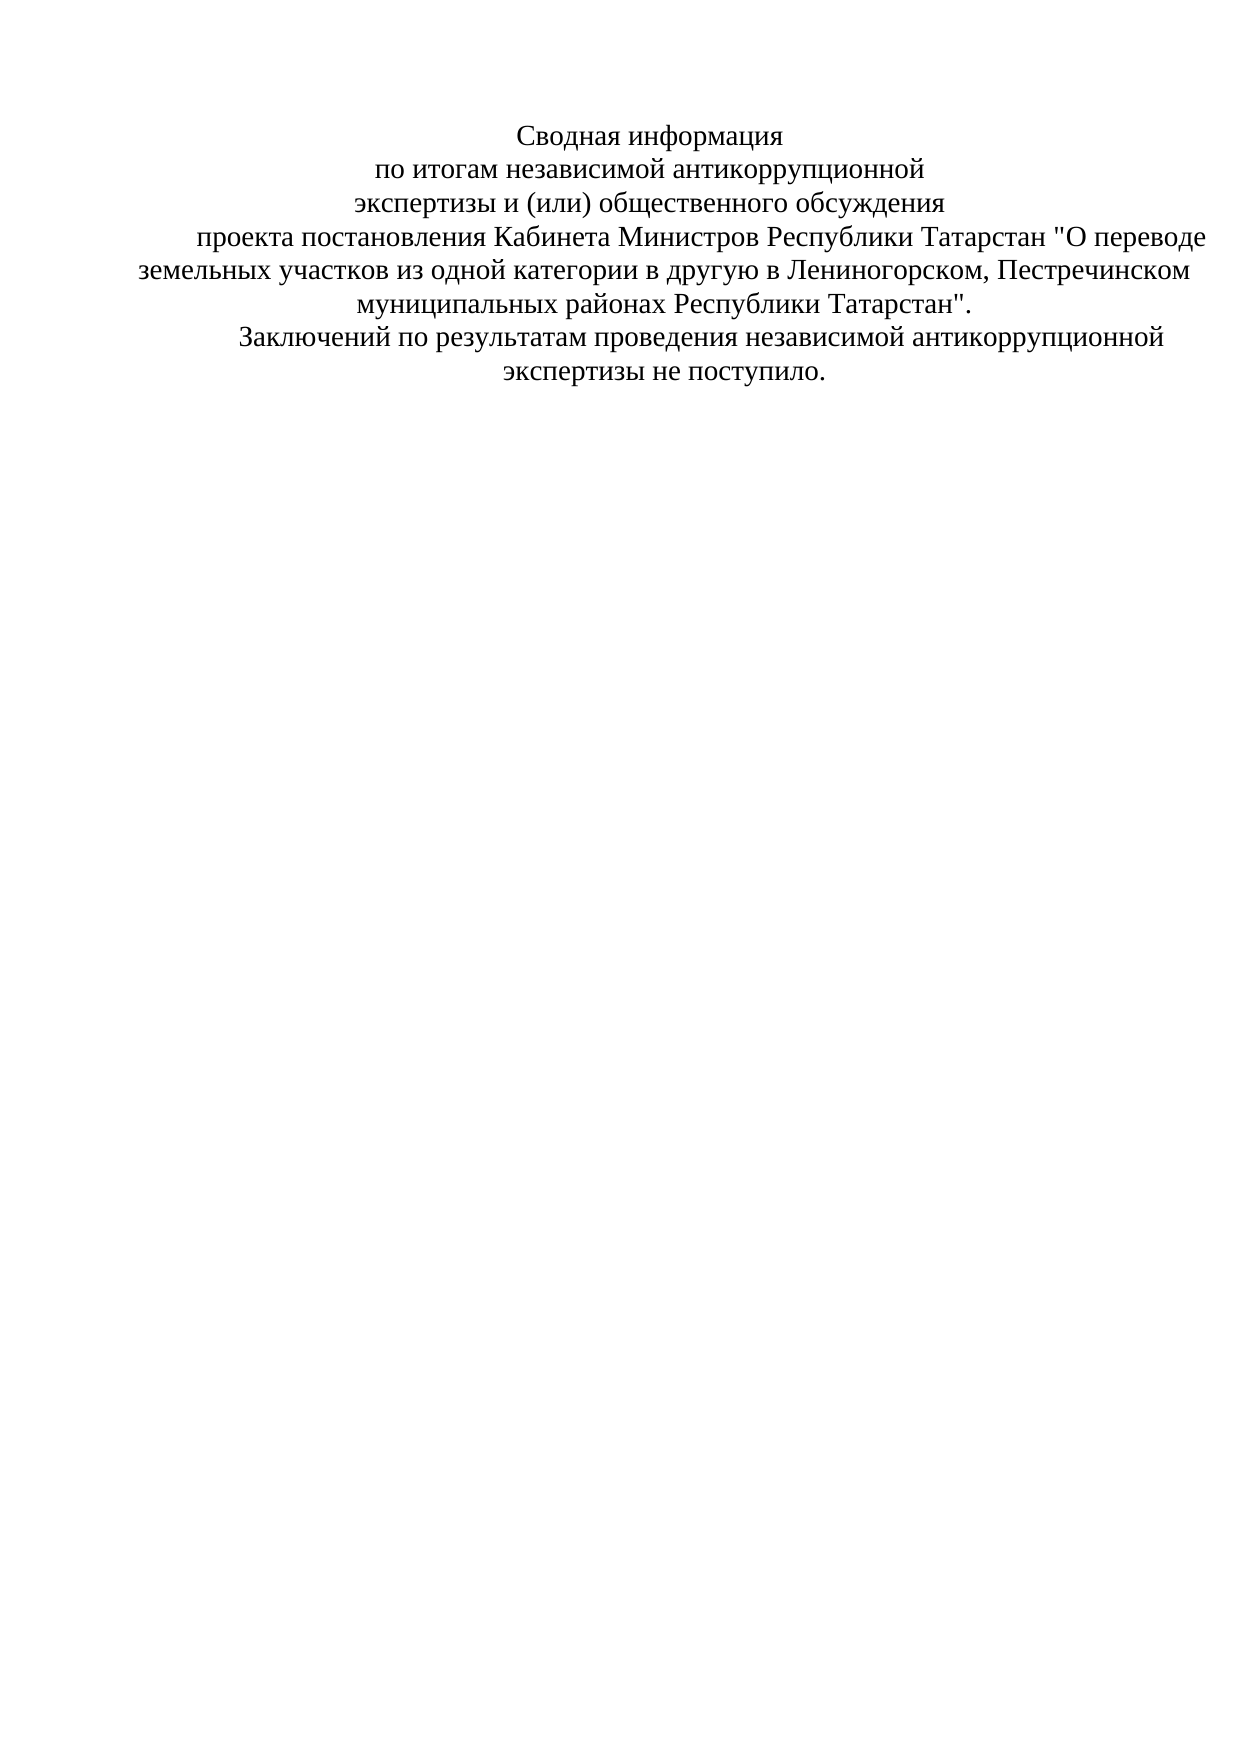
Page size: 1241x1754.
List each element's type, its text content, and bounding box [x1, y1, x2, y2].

text Заключений по результатам проведения независимой антикоррупционной экспертизы не поступило. [118, 319, 1211, 386]
text проекта постановления Кабинета Министров Республики Татарстан "О переводе земельных участков из одной категории в другую в Лениногорском, Пестречинском муниципальных районах Республики Татарстан". [118, 219, 1211, 319]
text по итогам независимой антикоррупционной [118, 152, 1181, 185]
text Сводная информация [118, 118, 1181, 152]
text экспертизы и (или) общественного обсуждения [118, 185, 1181, 219]
